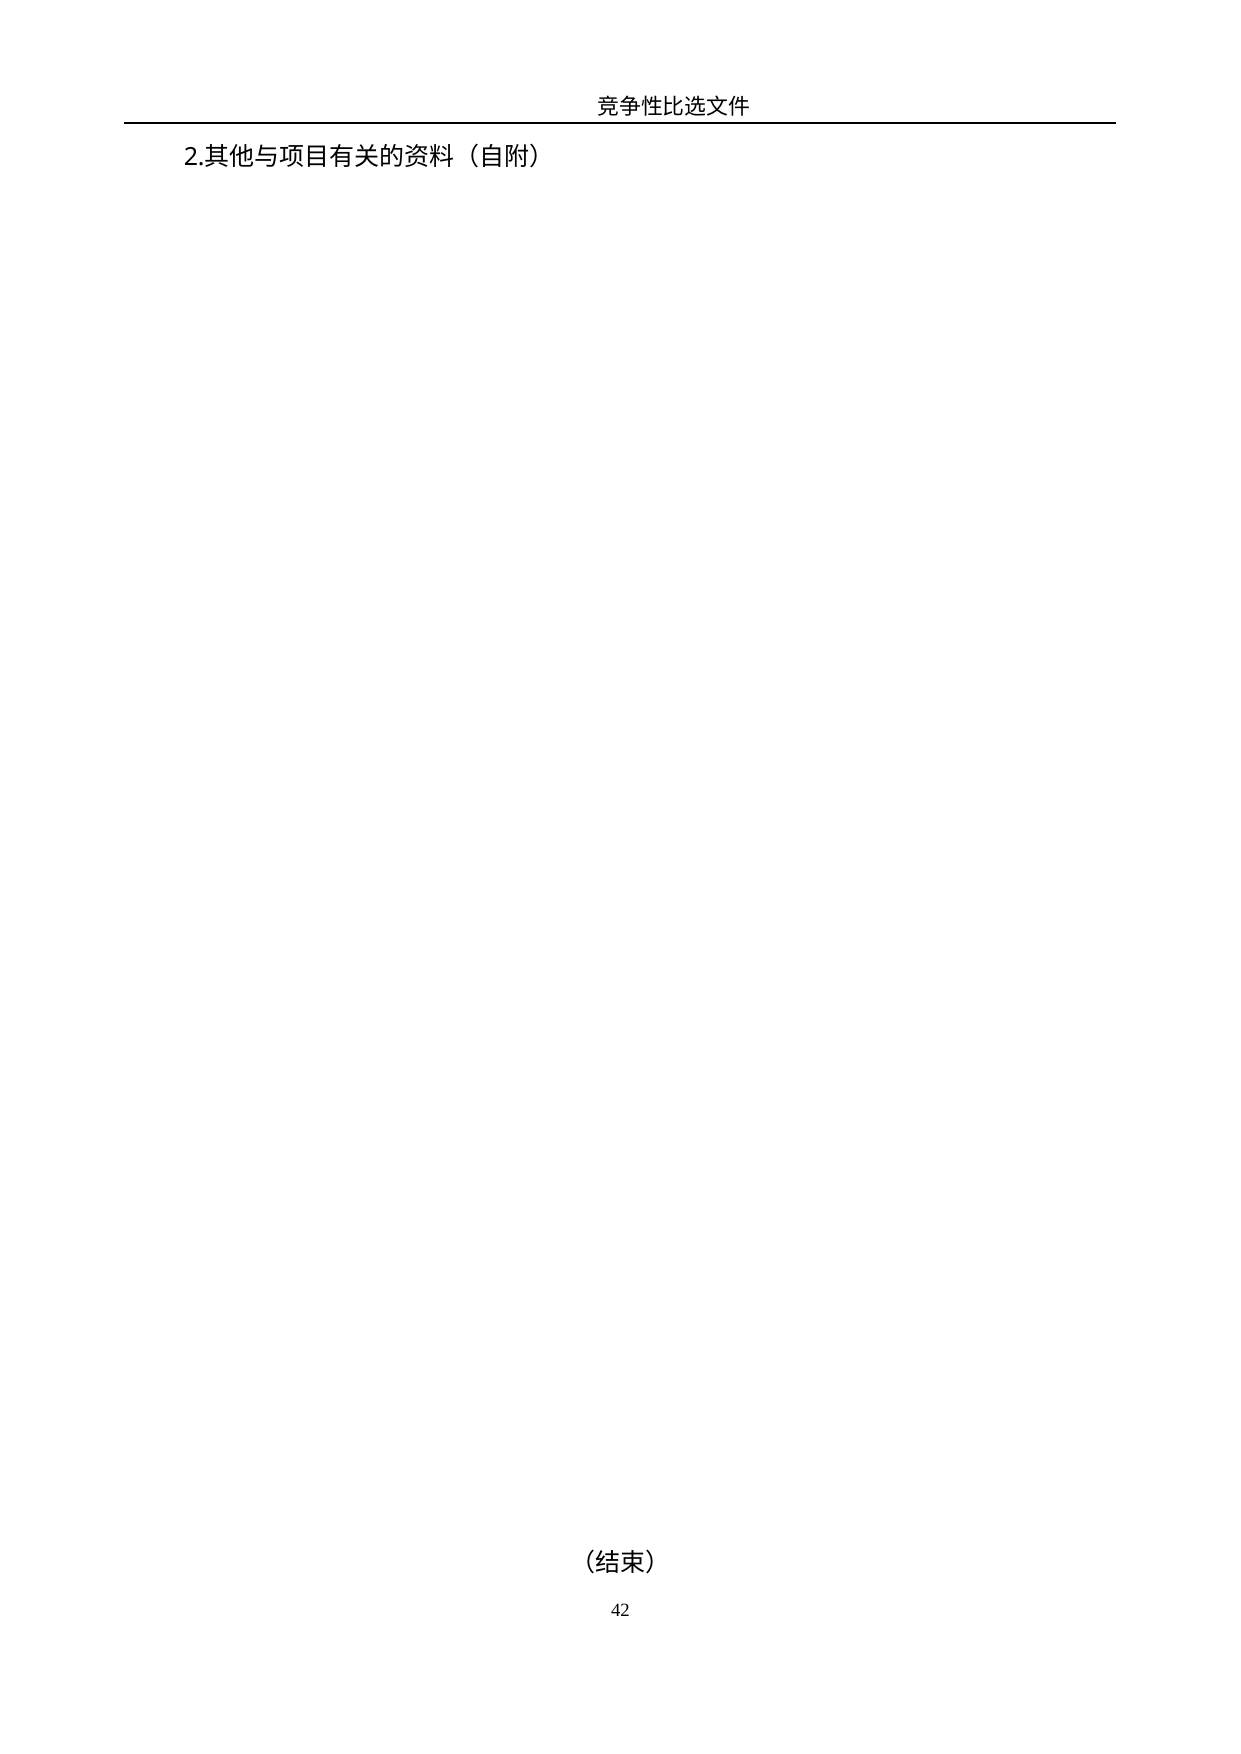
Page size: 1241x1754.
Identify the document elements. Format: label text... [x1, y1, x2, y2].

text （结束） [124, 1530, 1116, 1582]
text 2.其他与项目有关的资料（自附） [124, 124, 1116, 176]
